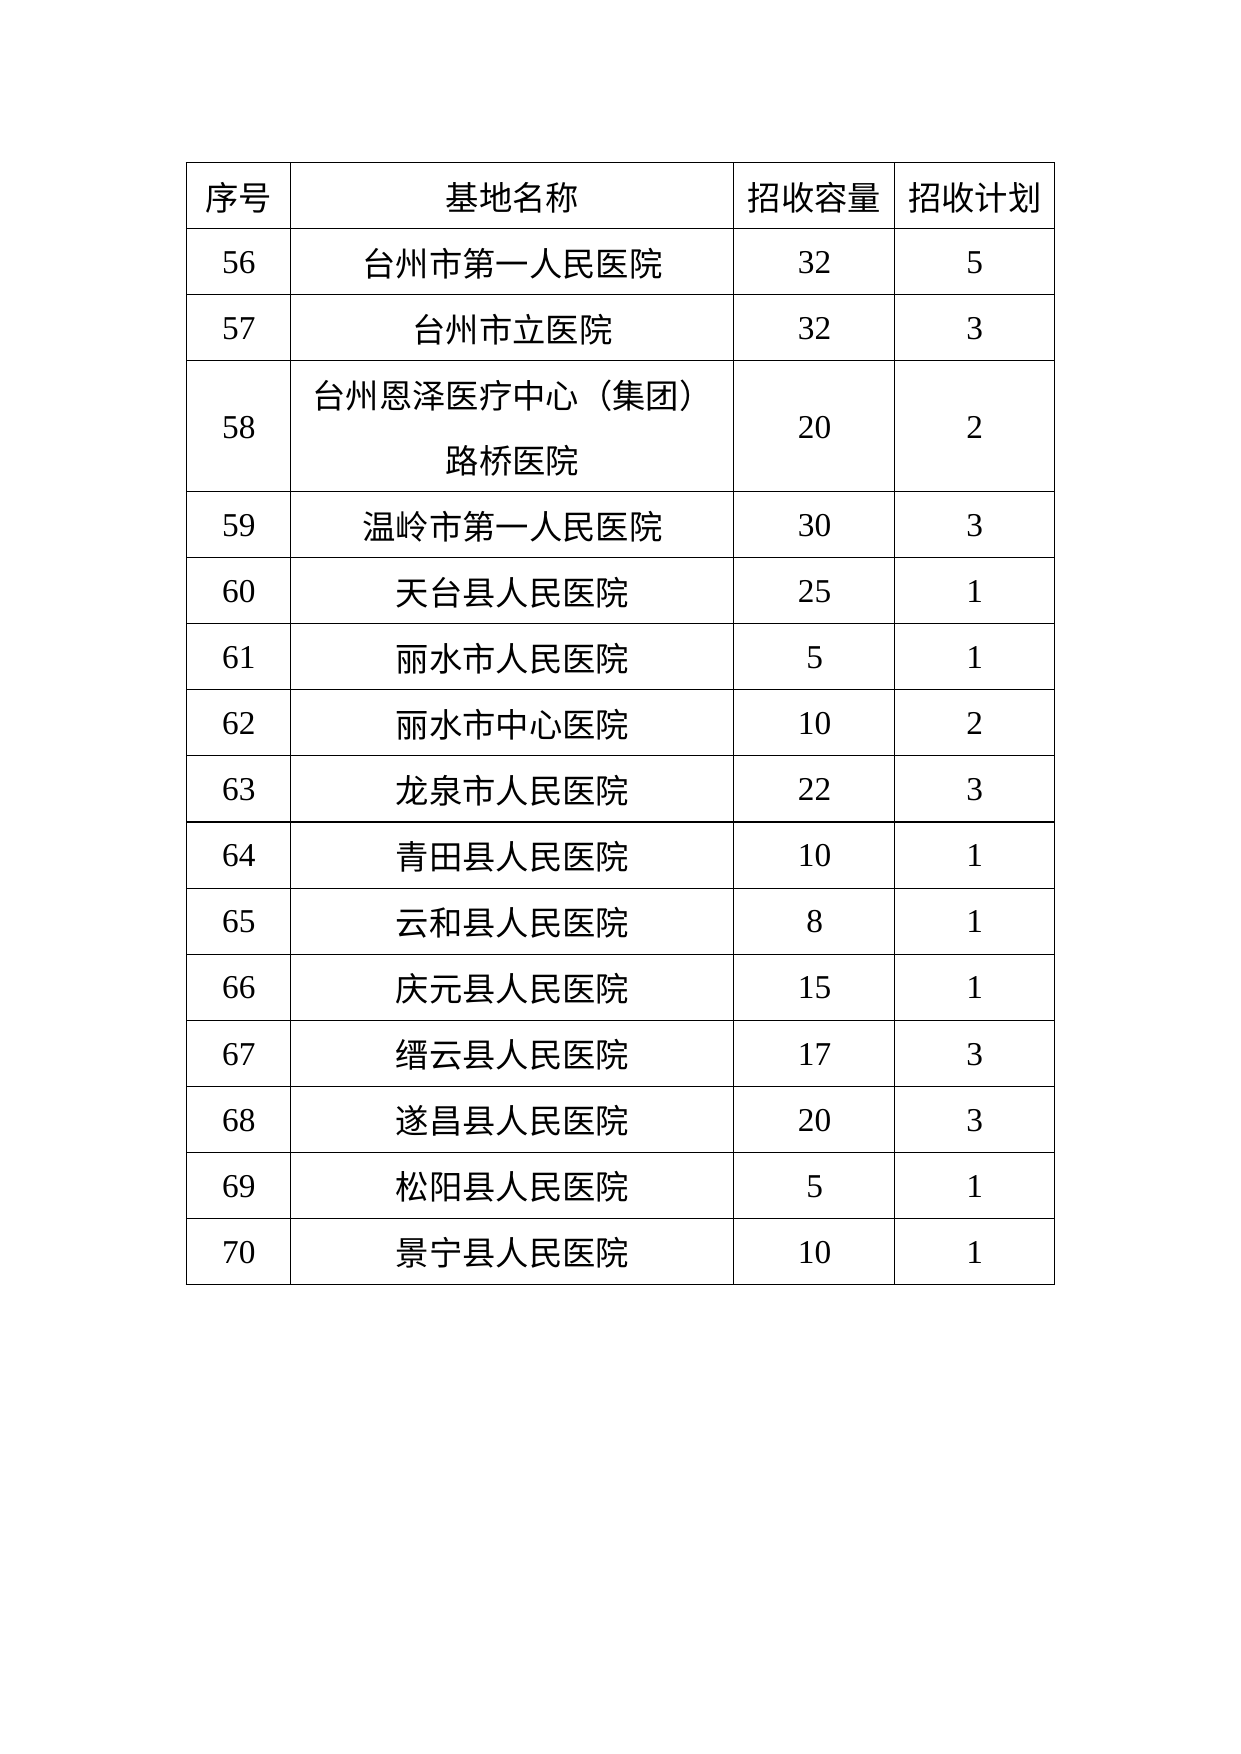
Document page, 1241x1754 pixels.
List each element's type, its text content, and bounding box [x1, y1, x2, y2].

table_cell 65 [187, 889, 290, 953]
table_cell 松阳县人民医院 [291, 1153, 733, 1218]
table_cell 2 [895, 361, 1054, 491]
table_cell 青田县人民医院 [291, 823, 733, 887]
table_cell 25 [734, 558, 894, 623]
table_cell 1 [895, 624, 1054, 689]
table_cell 台州恩泽医疗中心（集团）路桥医院 [291, 361, 733, 491]
table_cell 云和县人民医院 [291, 889, 733, 953]
table_header 招收容量 [734, 163, 894, 228]
table_cell 59 [187, 492, 290, 557]
table_cell 丽水市人民医院 [291, 624, 733, 689]
table_cell 22 [734, 756, 894, 821]
table_cell 台州市第一人民医院 [291, 229, 733, 294]
table_cell 10 [734, 1219, 894, 1284]
table_cell 1 [895, 1219, 1054, 1284]
table_header 序号 [187, 163, 290, 228]
table_cell 56 [187, 229, 290, 294]
table_cell 15 [734, 955, 894, 1019]
table_cell 8 [734, 889, 894, 953]
table_cell 3 [895, 1021, 1054, 1086]
table_cell 遂昌县人民医院 [291, 1087, 733, 1152]
table_cell 20 [734, 361, 894, 491]
table_cell 5 [734, 1153, 894, 1218]
table_cell 5 [895, 229, 1054, 294]
table_cell 景宁县人民医院 [291, 1219, 733, 1284]
table_cell 1 [895, 889, 1054, 953]
table_cell 庆元县人民医院 [291, 955, 733, 1019]
table_cell 温岭市第一人民医院 [291, 492, 733, 557]
table_header 基地名称 [291, 163, 733, 228]
table_cell 缙云县人民医院 [291, 1021, 733, 1086]
table_cell 63 [187, 756, 290, 821]
table_cell 3 [895, 295, 1054, 360]
table_cell 30 [734, 492, 894, 557]
table_cell 60 [187, 558, 290, 623]
table_cell 69 [187, 1153, 290, 1218]
table_cell 62 [187, 690, 290, 755]
table_cell 3 [895, 492, 1054, 557]
table_cell 2 [895, 690, 1054, 755]
table_cell 70 [187, 1219, 290, 1284]
table_cell 67 [187, 1021, 290, 1086]
table_cell 3 [895, 1087, 1054, 1152]
table_cell 3 [895, 756, 1054, 821]
table_cell 64 [187, 823, 290, 887]
table_cell 丽水市中心医院 [291, 690, 733, 755]
table_cell 66 [187, 955, 290, 1019]
table_cell 1 [895, 1153, 1054, 1218]
table_cell 10 [734, 690, 894, 755]
table_cell 32 [734, 295, 894, 360]
table_cell 台州市立医院 [291, 295, 733, 360]
table_cell 58 [187, 361, 290, 491]
table_cell 1 [895, 955, 1054, 1019]
table_cell 68 [187, 1087, 290, 1152]
table_cell 5 [734, 624, 894, 689]
table_cell 龙泉市人民医院 [291, 756, 733, 821]
table_cell 17 [734, 1021, 894, 1086]
table_cell 天台县人民医院 [291, 558, 733, 623]
table_cell 61 [187, 624, 290, 689]
table_cell 10 [734, 823, 894, 887]
table_cell 20 [734, 1087, 894, 1152]
table_cell 57 [187, 295, 290, 360]
table_cell 1 [895, 558, 1054, 623]
table_cell 32 [734, 229, 894, 294]
table_header 招收计划 [895, 163, 1054, 228]
table_cell 1 [895, 823, 1054, 887]
